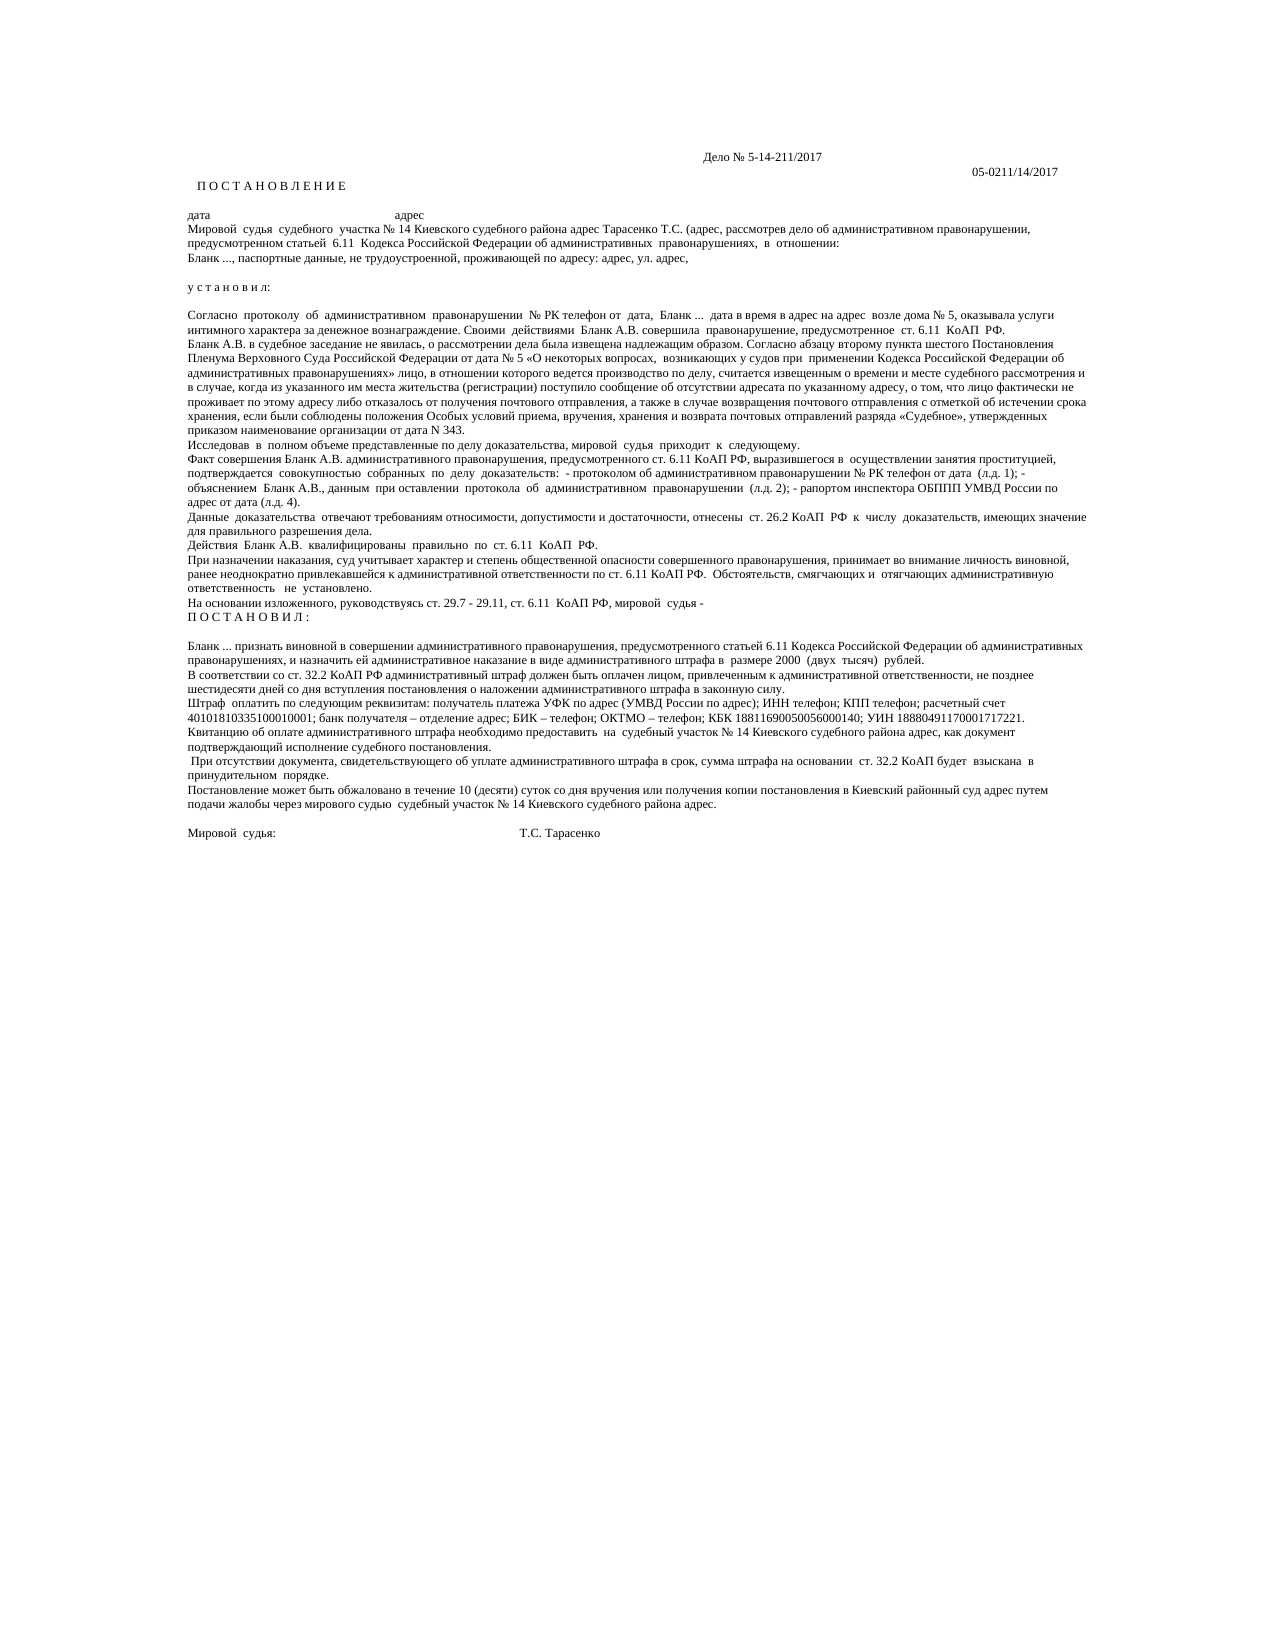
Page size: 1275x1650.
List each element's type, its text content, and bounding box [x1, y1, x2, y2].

text При назначении наказания, суд учитывает характер и степень общественной опасности совершенного правонарушения, принимает во внимание личность виновной, ранее неоднократно привлекавшейся к административной ответственности по ст. 6.11 КоАП РФ. Обстоятельств, смягчающих и отягчающих административную ответственность не установлено. [187, 552, 1087, 596]
text В соответствии со ст. 32.2 КоАП РФ административный штраф должен быть оплачен лицом, привлеченным к административной ответственности, не позднее шестидесяти дней со дня вступления постановления о наложении административного штрафа в законную силу. [187, 667, 1087, 696]
text Исследовав в полном объеме представленные по делу доказательства, мировой судья приходит к следующему. [187, 437, 1087, 452]
text Мировой судья: Т.С. Тарасенко [187, 826, 1087, 840]
text Бланк ..., паспортные данные, не трудоустроенной, проживающей по адресу: адрес, ул. адрес, [187, 251, 1087, 265]
text Действия Бланк А.В. квалифицированы правильно по ст. 6.11 КоАП РФ. [187, 538, 1087, 552]
text Бланк А.В. в судебное заседание не явилась, о рассмотрении дела была извещена надлежащим образом. Согласно абзацу второму пункта шестого Постановления Пленума Верховного Суда Российской Федерации от дата № 5 «О некоторых вопросах, возникающих у судов при применении Кодекса Российской Федерации об административных правонарушениях» лицо, в отношении которого ведется производство по делу, считается извещенным о времени и месте судебного рассмотрения и в случае, когда из указанного им места жительства (регистрации) поступило сообщение об отсутствии адресата по указанному адресу, о том, что лицо фактически не проживает по этому адресу либо отказалось от получения почтового отправления, а также в случае возвращения почтового отправления с отметкой об истечении срока хранения, если были соблюдены положения Особых условий приема, вручения, хранения и возврата почтовых отправлений разряда «Судебное», утвержденных приказом наименование организации от дата N 343. [187, 337, 1087, 437]
text Дело № 5-14-211/2017 [187, 150, 1087, 164]
text Данные доказательства отвечают требованиям относимости, допустимости и достаточности, отнесены ст. 26.2 КоАП РФ к числу доказательств, имеющих значение для правильного разрешения дела. [187, 509, 1087, 538]
text П О С Т А Н О В Л Е Н И Е [187, 179, 1087, 193]
text П О С Т А Н О В И Л : [187, 610, 1087, 624]
text Постановление может быть обжаловано в течение 10 (десяти) суток со дня вручения или получения копии постановления в Киевский районный суд адрес путем подачи жалобы через мирового судью судебный участок № 14 Киевского судебного района адрес. [187, 782, 1087, 811]
text Штраф оплатить по следующим реквизитам: получатель платежа УФК по адрес (УМВД России по адрес); ИНН телефон; КПП телефон; расчетный счет 40101810335100010001; банк получателя – отделение адрес; БИК – телефон; ОКТМО – телефон; КБК 18811690050056000140; УИН 18880491170001717221. [187, 696, 1087, 725]
text На основании изложенного, руководствуясь ст. 29.7 - 29.11, ст. 6.11 КоАП РФ, мировой судья - [187, 596, 1087, 610]
text Квитанцию об оплате административного штрафа необходимо предоставить на судебный участок № 14 Киевского судебного района адрес, как документ подтверждающий исполнение судебного постановления. [187, 725, 1087, 754]
text Согласно протоколу об административном правонарушении № РК телефон от дата, Бланк ... дата в время в адрес на адрес возле дома № 5, оказывала услуги интимного характера за денежное вознаграждение. Своими действиями Бланк А.В. совершила правонарушение, предусмотренное ст. 6.11 КоАП РФ. [187, 308, 1087, 337]
text у с т а н о в и л: [187, 279, 1087, 294]
text Факт совершения Бланк А.В. административного правонарушения, предусмотренного ст. 6.11 КоАП РФ, выразившегося в осуществлении занятия проституцией, подтверждается совокупностью собранных по делу доказательств: - протоколом об административном правонарушении № РК телефон от дата (л.д. 1); - объяснением Бланк А.В., данным при оставлении протокола об административном правонарушении (л.д. 2); - рапортом инспектора ОБППП УМВД России по адрес от дата (л.д. 4). [187, 452, 1087, 509]
text дата адрес [187, 207, 1087, 222]
text 05-0211/14/2017 [187, 164, 1087, 179]
text Мировой судья судебного участка № 14 Киевского судебного района адрес Тарасенко Т.С. (адрес, рассмотрев дело об административном правонарушении, предусмотренном статьей 6.11 Кодекса Российской Федерации об административных правонарушениях, в отношении: [187, 222, 1087, 251]
text При отсутствии документа, свидетельствующего об уплате административного штрафа в срок, сумма штрафа на основании ст. 32.2 КоАП будет взыскана в принудительном порядке. [187, 754, 1087, 782]
text Бланк ... признать виновной в совершении административного правонарушения, предусмотренного статьей 6.11 Кодекса Российской Федерации об административных правонарушениях, и назначить ей административное наказание в виде административного штрафа в размере 2000 (двух тысяч) рублей. [187, 639, 1087, 667]
